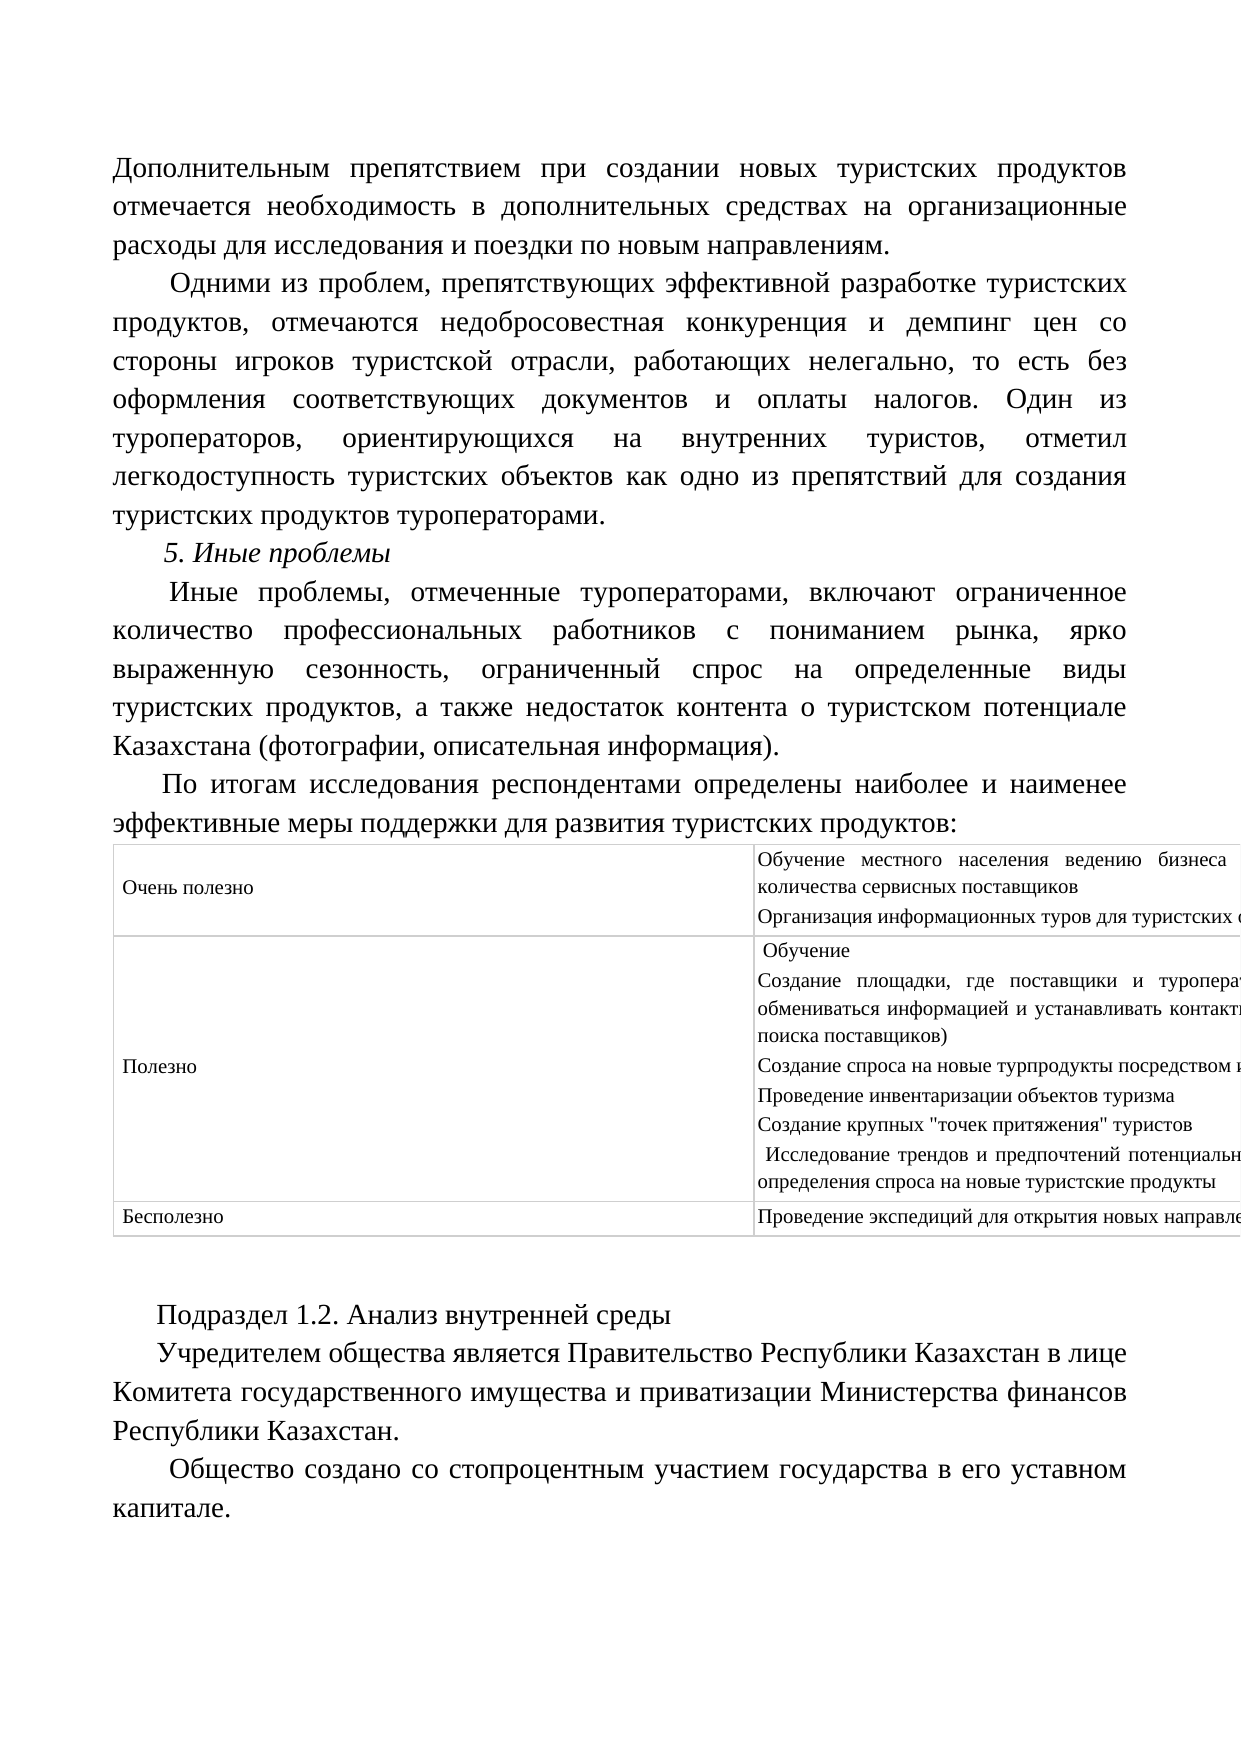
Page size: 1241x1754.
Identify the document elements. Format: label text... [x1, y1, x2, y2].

text Одними из проблем, препятствующих эффективной разработке туристских продуктов, отмечаются недобросовестная конкуренция и демпинг цен со стороны игроков туристской отрасли, работающих нелегально, то есть без оформления соответствующих документов и оплаты налогов. Один из туроператоров, ориентирующихся на внутренних туристов, отметил легкодоступность туристских объектов как одно из препятствий для создания туристских продуктов туроператорами. [112, 266, 1128, 530]
table_cell Проведение экспедиций для открытия новых направлений [755, 1202, 1240, 1235]
text Иные проблемы, отмеченные туроператорами, включают ограниченное количество профессиональных работников с пониманием рынка, ярко выраженную сезонность, ограниченный спрос на определенные виды туристских продуктов, а также недостаток контента о туристском потенциале Казахстана (фотографии, описательная информация). [112, 574, 1128, 762]
text 5. Иные проблемы [112, 535, 1128, 569]
text Учредителем общества является Правительство Республики Казахстан в лице Комитета государственного имущества и приватизации Министерства финансов Республики Казахстан. [112, 1336, 1128, 1446]
text Общество создано со стопроцентным участием государства в его уставном капитале. [112, 1451, 1128, 1523]
table_cell Обучение Создание площадки, где поставщики и туроператоры могли бы обмениваться информацией и устанавливать контакты (площадка для поиска поставщиков) Создание спроса на новые турпродукты посредством их продвижения Проведение инвентаризации объектов туризма Создание крупных "точек притяжения" туристов Исследование трендов и предпочтений потенциальных туристов для определения спроса на новые туристские продукты [755, 937, 1240, 1201]
text По итогам исследования респондентами определены наиболее и наименее эффективные меры поддержки для развития туристских продуктов: [112, 767, 1128, 839]
table_cell Бесполезно [114, 1202, 753, 1235]
text Подраздел 1.2. Анализ внутренней среды [112, 1297, 1128, 1331]
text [112, 150, 1128, 261]
table_header Очень полезно [114, 845, 753, 935]
table_cell Полезно [114, 937, 753, 1201]
table_header Обучение местного населения ведению бизнеса для увеличения количества сервисных поставщиков Организация информационных туров для туристских операторов [755, 845, 1240, 935]
